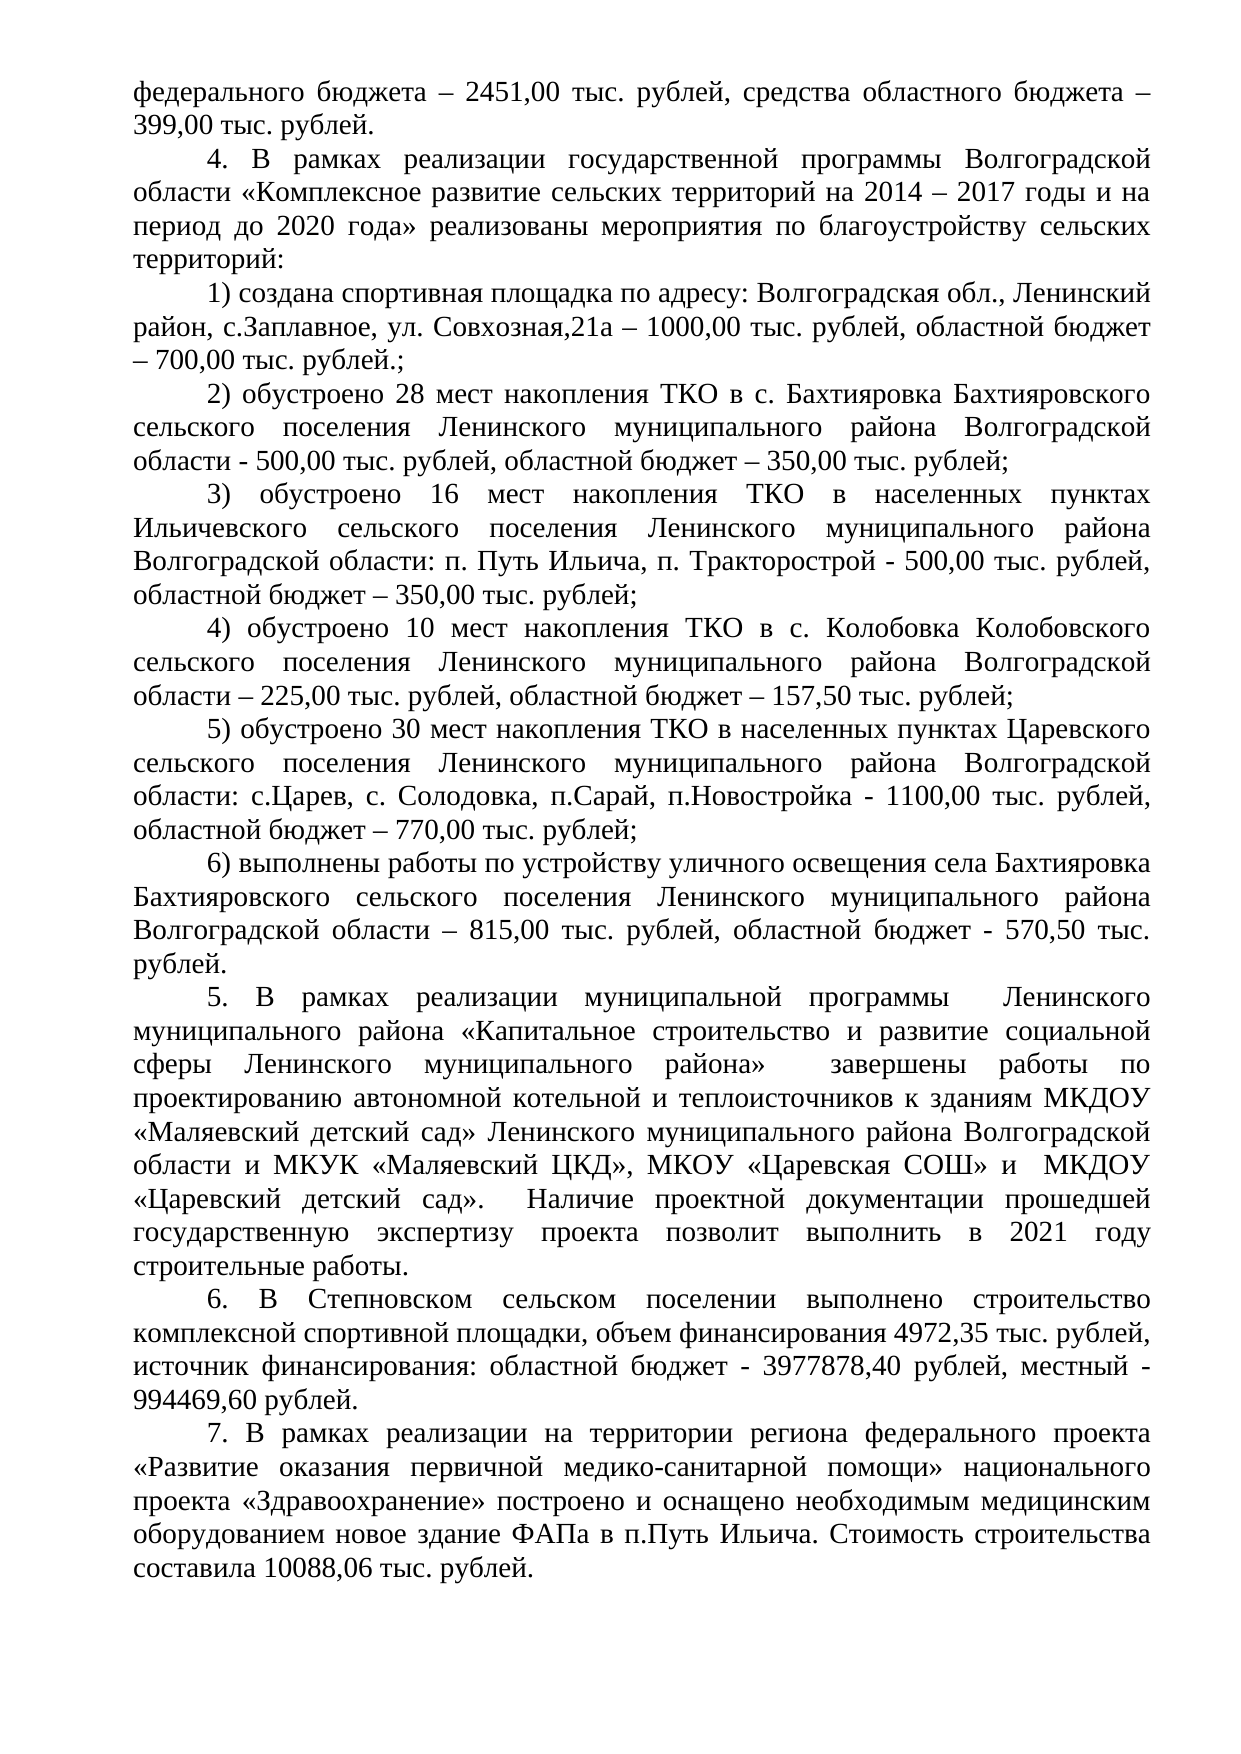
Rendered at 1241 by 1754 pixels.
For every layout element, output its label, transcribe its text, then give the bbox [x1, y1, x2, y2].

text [133, 74, 1152, 141]
text 4) обустроено 10 мест накопления ТКО в с. Колобовка Колобовского сельского поселения Ленинского муниципального района Волгоградской области – 225,00 тыс. рублей, областной бюджет – 157,50 тыс. рублей; [133, 611, 1152, 711]
text 5. В рамках реализации муниципальной программы Ленинского муниципального района «Капитальное строительство и развитие социальной сферы Ленинского муниципального района» завершены работы по проектированию автономной котельной и теплоисточников к зданиям МКДОУ «Маляевский детский сад» Ленинского муниципального района Волгоградской области и МКУК «Маляевский ЦКД», МКОУ «Царевская СОШ» и МКДОУ «Царевский детский сад». Наличие проектной документации прошедшей государственную экспертизу проекта позволит выполнить в 2021 году строительные работы. [133, 979, 1152, 1281]
text 1) создана спортивная площадка по адресу: Волгоградская обл., Ленинский район, с.Заплавное, ул. Совхозная,21а – 1000,00 тыс. рублей, областной бюджет – 700,00 тыс. рублей.; [133, 275, 1152, 376]
text 6) выполнены работы по устройству уличного освещения села Бахтияровка Бахтияровского сельского поселения Ленинского муниципального района Волгоградской области – 815,00 тыс. рублей, областной бюджет - 570,50 тыс. рублей. [133, 845, 1152, 979]
text 5) обустроено 30 мест накопления ТКО в населенных пунктах Царевского сельского поселения Ленинского муниципального района Волгоградской области: с.Царев, с. Солодовка, п.Сарай, п.Новостройка - 1100,00 тыс. рублей, областной бюджет – 770,00 тыс. рублей; [133, 711, 1152, 845]
text 6. В Степновском сельском поселении выполнено строительство комплексной спортивной площадки, объем финансирования 4972,35 тыс. рублей, источник финансирования: областной бюджет - 3977878,40 рублей, местный -994469,60 рублей. [133, 1281, 1152, 1416]
text 3) обустроено 16 мест накопления ТКО в населенных пунктах Ильичевского сельского поселения Ленинского муниципального района Волгоградской области: п. Путь Ильича, п. Тракторострой - 500,00 тыс. рублей, областной бюджет – 350,00 тыс. рублей; [133, 476, 1152, 611]
text 2) обустроено 28 мест накопления ТКО в с. Бахтияровка Бахтияровского сельского поселения Ленинского муниципального района Волгоградской области - 500,00 тыс. рублей, областной бюджет – 350,00 тыс. рублей; [133, 376, 1152, 476]
text 7. В рамках реализации на территории региона федерального проекта «Развитие оказания первичной медико-санитарной помощи» национального проекта «Здравоохранение» построено и оснащено необходимым медицинским оборудованием новое здание ФАПа в п.Путь Ильича. Стоимость строительства составила 10088,06 тыс. рублей. [133, 1416, 1152, 1583]
text 4. В рамках реализации государственной программы Волгоградской области «Комплексное развитие сельских территорий на 2014 – 2017 годы и на период до 2020 года» реализованы мероприятия по благоустройству сельских территорий: [133, 141, 1152, 275]
